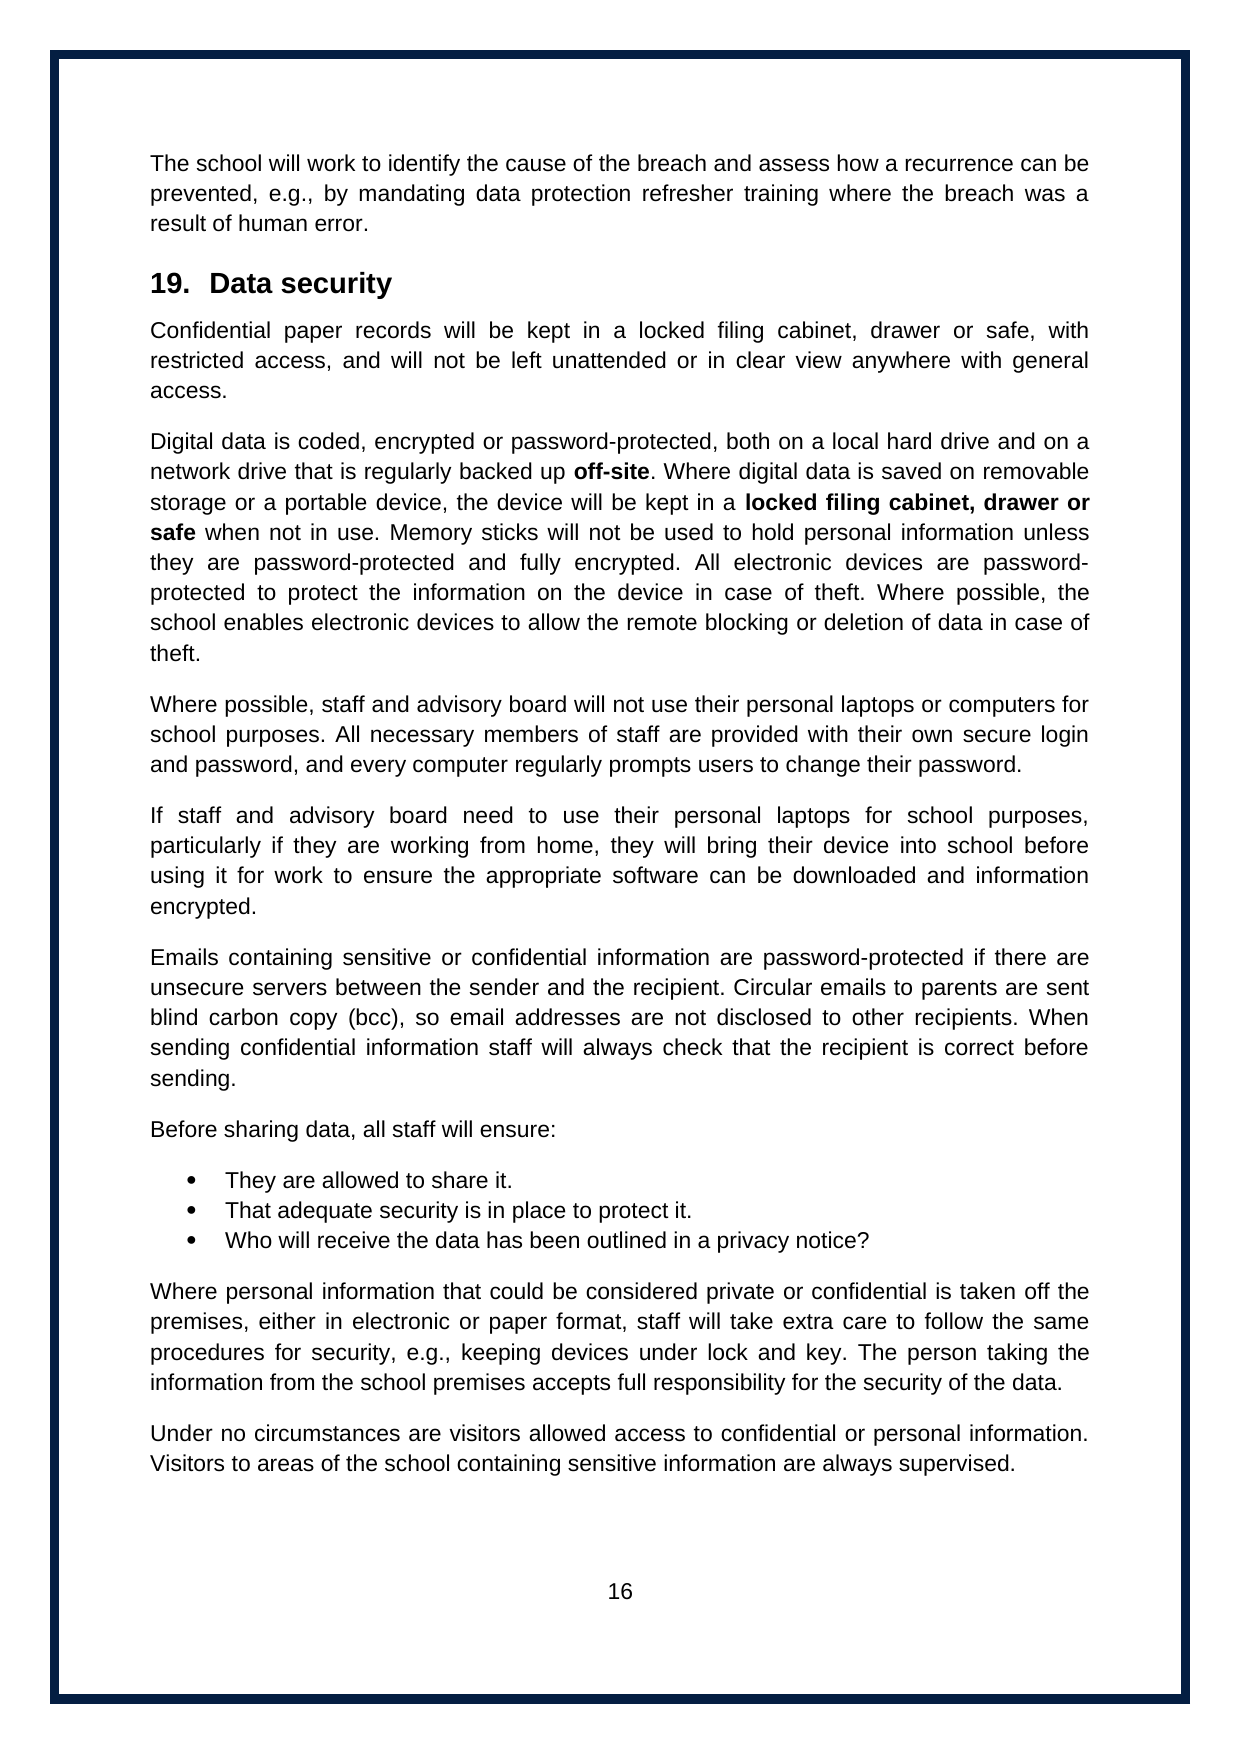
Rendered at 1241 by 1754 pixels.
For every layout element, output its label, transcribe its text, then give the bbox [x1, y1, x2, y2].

text Digital data is coded, encrypted or password-protected, both on a local hard drive and on a network drive that is regularly backed up off-site. Where digital data is saved on removable storage or a portable device, the device will be kept in a locked filing cabinet, drawer or safe when not in use. Memory sticks will not be used to hold personal information unless they are password-protected and fully encrypted. All electronic devices are password-protected to protect the information on the device in case of theft. Where possible, the school enables electronic devices to allow the remote blocking or deletion of data in case of theft. [150, 428, 1090, 666]
text Where possible, staff and advisory board will not use their personal laptops or computers for school purposes. All necessary members of staff are provided with their own secure login and password, and every computer regularly prompts users to change their password. [150, 691, 1090, 777]
text Emails containing sensitive or confidential information are password-protected if there are unsecure servers between the sender and the recipient. Circular emails to parents are sent blind carbon copy (bcc), so email addresses are not disclosed to other recipients. When sending confidential information staff will always check that the recipient is correct before sending. [150, 944, 1090, 1091]
text Before sharing data, all staff will ensure: [150, 1116, 1090, 1142]
text If staff and advisory board need to use their personal laptops for school purposes, particularly if they are working from home, they will bring their device into school before using it for work to ensure the appropriate software can be downloaded and information encrypted. [150, 802, 1090, 919]
list Who will receive the data has been outlined in a privacy notice? [187, 1227, 1090, 1253]
text The school will work to identify the cause of the breach and assess how a recurrence can be prevented, e.g., by mandating data protection refresher training where the breach was a result of human error. [150, 150, 1090, 237]
list That adequate security is in place to protect it. [187, 1197, 1090, 1223]
list They are allowed to share it. [187, 1167, 1090, 1193]
subtitle Data security [150, 266, 1090, 299]
text Confidential paper records will be kept in a locked filing cabinet, drawer or safe, with restricted access, and will not be left unattended or in clear view anywhere with general access. [150, 317, 1090, 403]
text Where personal information that could be considered private or confidential is taken off the premises, either in electronic or paper format, staff will take extra care to follow the same procedures for security, e.g., keeping devices under lock and key. The person taking the information from the school premises accepts full responsibility for the security of the data. [150, 1278, 1090, 1395]
text Under no circumstances are visitors allowed access to confidential or personal information. Visitors to areas of the school containing sensitive information are always supervised. [150, 1420, 1090, 1476]
